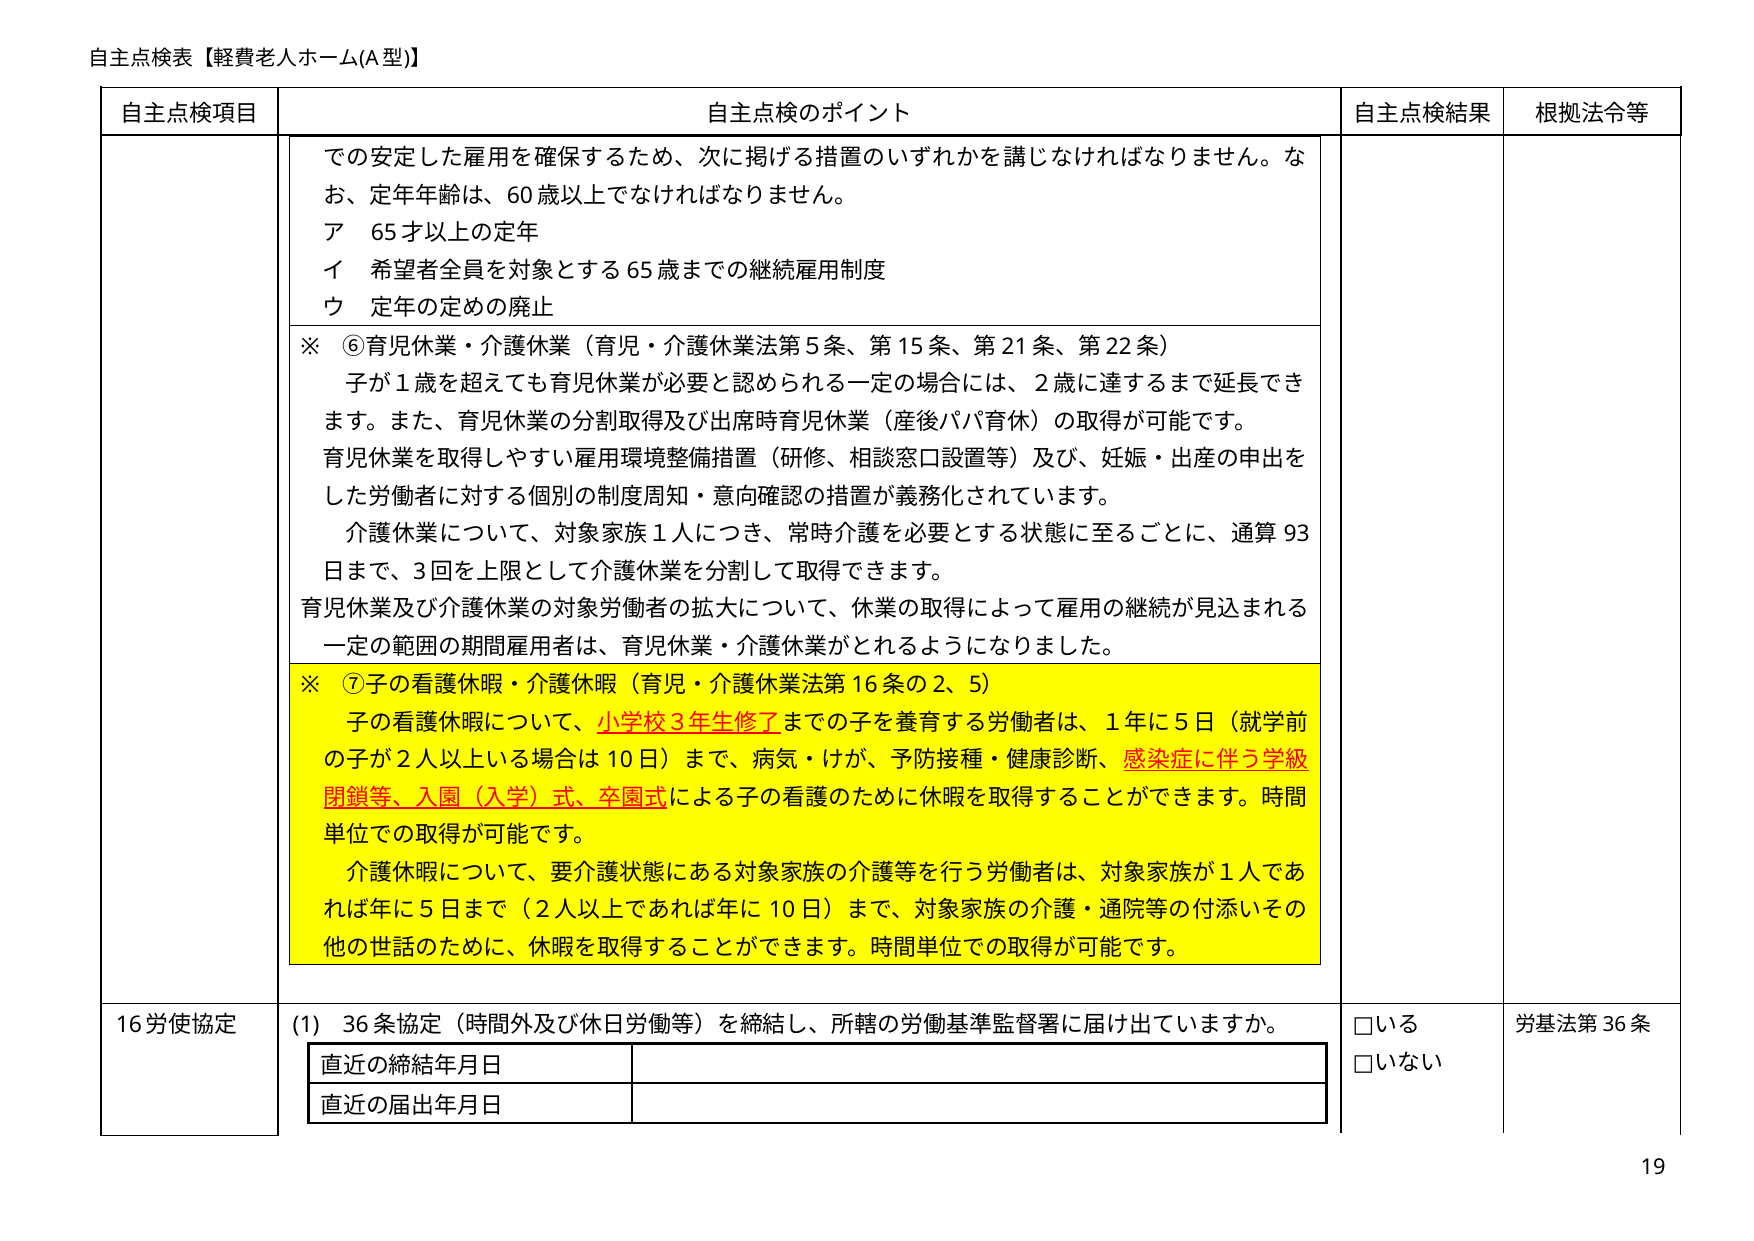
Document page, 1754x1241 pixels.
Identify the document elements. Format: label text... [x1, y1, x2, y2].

table_cell 労基法第36条 [1504, 1004, 1680, 1135]
table_header 自主点検結果 [1342, 88, 1503, 134]
table_cell □いる □いない [1341, 1004, 1503, 1135]
table_cell [1342, 136, 1503, 1003]
table_cell 労使協定 [102, 1004, 277, 1135]
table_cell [279, 1004, 1341, 1135]
table_header 自主点検のポイント [279, 88, 1340, 134]
table_header 自主点検項目 [102, 88, 277, 134]
table_cell [1504, 136, 1680, 1003]
table_header 根拠法令等 [1504, 88, 1680, 134]
table_cell [279, 136, 1340, 1003]
